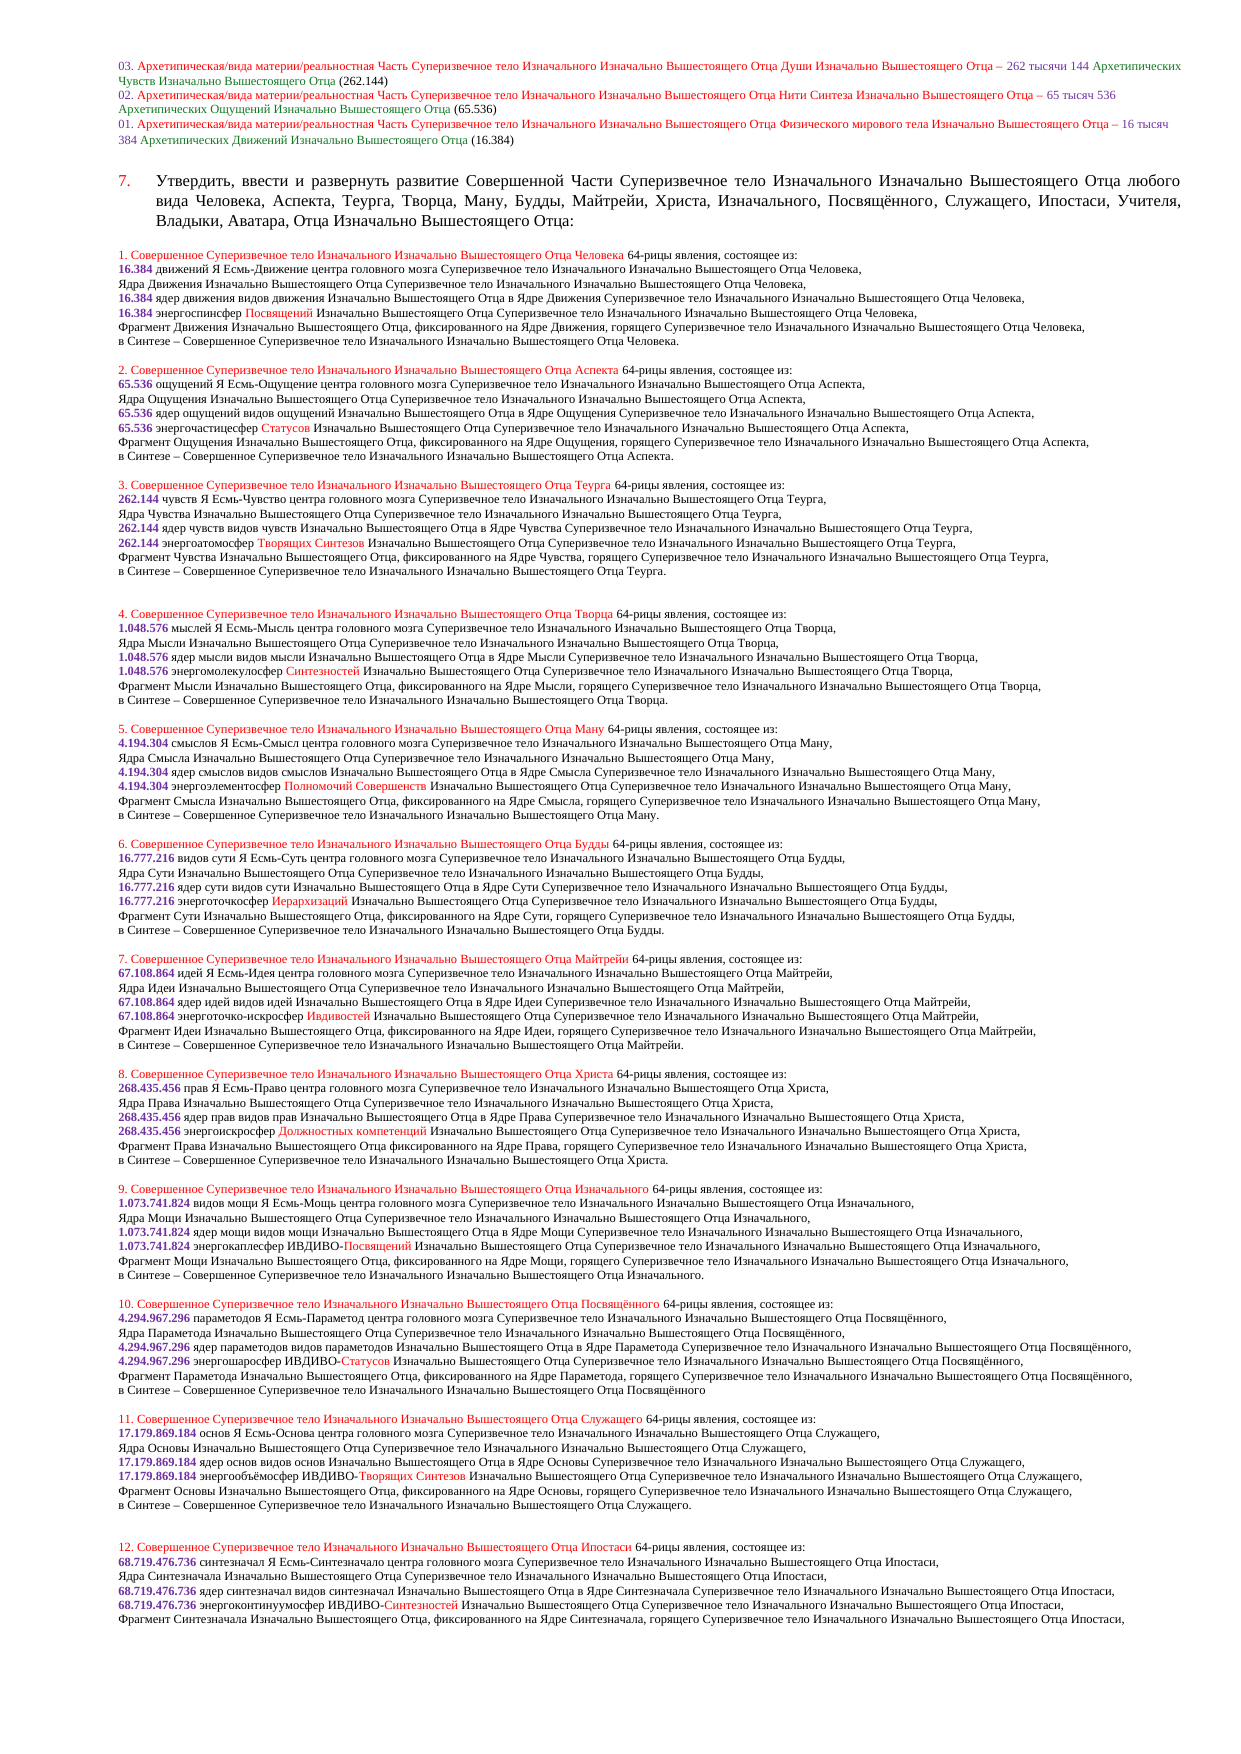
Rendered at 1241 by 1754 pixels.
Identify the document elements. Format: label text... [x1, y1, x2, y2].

text в Синтезе – Совершенное Суперизвечное тело Изначального Изначально Вышестоящего Отца Посвящённого [118, 1383, 1181, 1397]
text 268.435.456 прав Я Есмь-Право центра головного мозга Суперизвечное тело Изначального Изначально Вышестоящего Отца Христа, [118, 1081, 1181, 1095]
text 1.073.741.824 видов мощи Я Есмь-Мощь центра головного мозга Суперизвечное тело Изначального Изначально Вышестоящего Отца Изначального, [118, 1196, 1181, 1210]
text 4.294.967.296 энергошаросфер ИВДИВО-Статусов Изначально Вышестоящего Отца Суперизвечное тело Изначального Изначально Вышестоящего Отца Посвящённого, [118, 1354, 1181, 1368]
text в Синтезе – Совершенное Суперизвечное тело Изначального Изначально Вышестоящего Отца Майтрейи. [118, 1038, 1181, 1052]
text 67.108.864 ядер идей видов идей Изначально Вышестоящего Отца в Ядре Идеи Суперизвечное тело Изначального Изначально Вышестоящего Отца Майтрейи, [118, 995, 1181, 1009]
text 67.108.864 идей Я Есмь-Идея центра головного мозга Суперизвечное тело Изначального Изначально Вышестоящего Отца Майтрейи, [118, 966, 1181, 980]
text 8. Совершенное Суперизвечное тело Изначального Изначально Вышестоящего Отца Христа 64-рицы явления, состоящее из: [118, 1067, 1181, 1081]
text Фрагмент Параметода Изначально Вышестоящего Отца, фиксированного на Ядре Параметода, горящего Суперизвечное тело Изначального Изначально Вышестоящего Отца Посвящённого, [118, 1368, 1181, 1383]
text в Синтезе – Совершенное Суперизвечное тело Изначального Изначально Вышестоящего Отца Христа. [118, 1153, 1181, 1167]
text 1.048.576 ядер мысли видов мысли Изначально Вышестоящего Отца в Ядре Мысли Суперизвечное тело Изначального Изначально Вышестоящего Отца Творца, [118, 650, 1181, 664]
text 262.144 энергоатомосфер Творящих Синтезов Изначально Вышестоящего Отца Суперизвечное тело Изначального Изначально Вышестоящего Отца Теурга, [118, 535, 1181, 550]
text 17.179.869.184 основ Я Есмь-Основа центра головного мозга Суперизвечное тело Изначального Изначально Вышестоящего Отца Служащего, [118, 1426, 1181, 1440]
text Ядра Ощущения Изначально Вышестоящего Отца Суперизвечное тело Изначального Изначально Вышестоящего Отца Аспекта, [118, 392, 1181, 406]
text 01. Архетипическая/вида материи/реальностная Часть Суперизвечное тело Изначального Изначально Вышестоящего Отца Физического мирового тела Изначально Вышестоящего Отца – 16 тысяч 384 Архетипических Движений Изначально Вышестоящего Отца (16.384) [118, 117, 1181, 147]
text Фрагмент Идеи Изначально Вышестоящего Отца, фиксированного на Ядре Идеи, горящего Суперизвечное тело Изначального Изначально Вышестоящего Отца Майтрейи, [118, 1023, 1181, 1038]
text Ядра Идеи Изначально Вышестоящего Отца Суперизвечное тело Изначального Изначально Вышестоящего Отца Майтрейи, [118, 980, 1181, 995]
text Ядра Мысли Изначально Вышестоящего Отца Суперизвечное тело Изначального Изначально Вышестоящего Отца Творца, [118, 635, 1181, 650]
text Фрагмент Права Изначально Вышестоящего Отца фиксированного на Ядре Права, горящего Суперизвечное тело Изначального Изначально Вышестоящего Отца Христа, [118, 1138, 1181, 1153]
text 4.194.304 ядер смыслов видов смыслов Изначально Вышестоящего Отца в Ядре Смысла Суперизвечное тело Изначального Изначально Вышестоящего Отца Ману, [118, 765, 1181, 779]
text 262.144 ядер чувств видов чувств Изначально Вышестоящего Отца в Ядре Чувства Суперизвечное тело Изначального Изначально Вышестоящего Отца Теурга, [118, 521, 1181, 535]
text Фрагмент Мысли Изначально Вышестоящего Отца, фиксированного на Ядре Мысли, горящего Суперизвечное тело Изначального Изначально Вышестоящего Отца Творца, [118, 678, 1181, 693]
text 268.435.456 ядер прав видов прав Изначально Вышестоящего Отца в Ядре Права Суперизвечное тело Изначального Изначально Вышестоящего Отца Христа, [118, 1110, 1181, 1124]
text 1. Совершенное Суперизвечное тело Изначального Изначально Вышестоящего Отца Человека 64-рицы явления, состоящее из: [118, 248, 1181, 262]
list Утвердить, ввести и развернуть развитие Совершенной Части Суперизвечное тело Изначального Изначально Вышестоящего Отца любого вида Человека, Аспекта, Теурга, Творца, Ману, Будды, Майтрейи, Христа, Изначального, Посвящённого, Служащего, Ипостаси, Учителя, Владыки, Аватара, Отца Изначально Вышестоящего Отца: [118, 170, 1181, 230]
text 4. Совершенное Суперизвечное тело Изначального Изначально Вышестоящего Отца Творца 64-рицы явления, состоящее из: [118, 607, 1181, 621]
text 4.294.967.296 параметодов Я Есмь-Параметод центра головного мозга Суперизвечное тело Изначального Изначально Вышестоящего Отца Посвящённого, [118, 1311, 1181, 1325]
text 4.294.967.296 ядер параметодов видов параметодов Изначально Вышестоящего Отца в Ядре Параметода Суперизвечное тело Изначального Изначально Вышестоящего Отца Посвящённого, [118, 1340, 1181, 1354]
text в Синтезе – Совершенное Суперизвечное тело Изначального Изначально Вышестоящего Отца Ману. [118, 808, 1181, 822]
text 16.384 энергоспинсфер Посвящений Изначально Вышестоящего Отца Суперизвечное тело Изначального Изначально Вышестоящего Отца Человека, [118, 305, 1181, 320]
text 02. Архетипическая/вида материи/реальностная Часть Суперизвечное тело Изначального Изначально Вышестоящего Отца Нити Синтеза Изначально Вышестоящего Отца – 65 тысяч 536 Архетипических Ощущений Изначально Вышестоящего Отца (65.536) [118, 88, 1181, 117]
text в Синтезе – Совершенное Суперизвечное тело Изначального Изначально Вышестоящего Отца Будды. [118, 923, 1181, 937]
text Ядра Движения Изначально Вышестоящего Отца Суперизвечное тело Изначального Изначально Вышестоящего Отца Человека, [118, 277, 1181, 291]
text Фрагмент Смысла Изначально Вышестоящего Отца, фиксированного на Ядре Смысла, горящего Суперизвечное тело Изначального Изначально Вышестоящего Отца Ману, [118, 793, 1181, 808]
text 268.435.456 энергоискросфер Должностных компетенций Изначально Вышестоящего Отца Суперизвечное тело Изначального Изначально Вышестоящего Отца Христа, [118, 1124, 1181, 1138]
text 67.108.864 энерготочко-искросфер Ивдивостей Изначально Вышестоящего Отца Суперизвечное тело Изначального Изначально Вышестоящего Отца Майтрейи, [118, 1009, 1181, 1023]
text в Синтезе – Совершенное Суперизвечное тело Изначального Изначально Вышестоящего Отца Теурга. [118, 564, 1181, 578]
text 1.048.576 мыслей Я Есмь-Мысль центра головного мозга Суперизвечное тело Изначального Изначально Вышестоящего Отца Творца, [118, 621, 1181, 635]
text 2. Совершенное Суперизвечное тело Изначального Изначально Вышестоящего Отца Аспекта 64-рицы явления, состоящее из: [118, 363, 1181, 377]
text Фрагмент Мощи Изначально Вышестоящего Отца, фиксированного на Ядре Мощи, горящего Суперизвечное тело Изначального Изначально Вышестоящего Отца Изначального, [118, 1253, 1181, 1268]
text 17.179.869.184 ядер основ видов основ Изначально Вышестоящего Отца в Ядре Основы Суперизвечное тело Изначального Изначально Вышестоящего Отца Служащего, [118, 1455, 1181, 1469]
text 68.719.476.736 энергоконтинуумосфер ИВДИВО-Синтезностей Изначально Вышестоящего Отца Суперизвечное тело Изначального Изначально Вышестоящего Отца Ипостаси, [118, 1598, 1181, 1612]
text Фрагмент Основы Изначально Вышестоящего Отца, фиксированного на Ядре Основы, горящего Суперизвечное тело Изначального Изначально Вышестоящего Отца Служащего, [118, 1483, 1181, 1498]
text 3. Совершенное Суперизвечное тело Изначального Изначально Вышестоящего Отца Теурга 64-рицы явления, состоящее из: [118, 478, 1181, 492]
text 68.719.476.736 синтезначал Я Есмь-Синтезначало центра головного мозга Суперизвечное тело Изначального Изначально Вышестоящего Отца Ипостаси, [118, 1554, 1181, 1569]
text 65.536 ощущений Я Есмь-Ощущение центра головного мозга Суперизвечное тело Изначального Изначально Вышестоящего Отца Аспекта, [118, 377, 1181, 392]
text 11. Совершенное Суперизвечное тело Изначального Изначально Вышестоящего Отца Служащего 64-рицы явления, состоящее из: [118, 1412, 1181, 1426]
text Ядра Синтезначала Изначально Вышестоящего Отца Суперизвечное тело Изначального Изначально Вышестоящего Отца Ипостаси, [118, 1569, 1181, 1583]
text 16.777.216 ядер сути видов сути Изначально Вышестоящего Отца в Ядре Сути Суперизвечное тело Изначального Изначально Вышестоящего Отца Будды, [118, 880, 1181, 894]
text 1.073.741.824 ядер мощи видов мощи Изначально Вышестоящего Отца в Ядре Мощи Суперизвечное тело Изначального Изначально Вышестоящего Отца Изначального, [118, 1225, 1181, 1239]
text Ядра Сути Изначально Вышестоящего Отца Суперизвечное тело Изначального Изначально Вышестоящего Отца Будды, [118, 865, 1181, 880]
text 4.194.304 смыслов Я Есмь-Смысл центра головного мозга Суперизвечное тело Изначального Изначально Вышестоящего Отца Ману, [118, 736, 1181, 750]
text в Синтезе – Совершенное Суперизвечное тело Изначального Изначально Вышестоящего Отца Человека. [118, 334, 1181, 348]
text в Синтезе – Совершенное Суперизвечное тело Изначального Изначально Вышестоящего Отца Служащего. [118, 1498, 1181, 1512]
text 1.048.576 энергомолекулосфер Синтезностей Изначально Вышестоящего Отца Суперизвечное тело Изначального Изначально Вышестоящего Отца Творца, [118, 664, 1181, 678]
text 9. Совершенное Суперизвечное тело Изначального Изначально Вышестоящего Отца Изначального 64-рицы явления, состоящее из: [118, 1182, 1181, 1196]
text 6. Совершенное Суперизвечное тело Изначального Изначально Вышестоящего Отца Будды 64-рицы явления, состоящее из: [118, 837, 1181, 851]
text Ядра Чувства Изначально Вышестоящего Отца Суперизвечное тело Изначального Изначально Вышестоящего Отца Теурга, [118, 507, 1181, 521]
text 4.194.304 энергоэлементосфер Полномочий Совершенств Изначально Вышестоящего Отца Суперизвечное тело Изначального Изначально Вышестоящего Отца Ману, [118, 779, 1181, 793]
text 1.073.741.824 энергокаплесфер ИВДИВО-Посвящений Изначально Вышестоящего Отца Суперизвечное тело Изначального Изначально Вышестоящего Отца Изначального, [118, 1239, 1181, 1253]
text 10. Совершенное Суперизвечное тело Изначального Изначально Вышестоящего Отца Посвящённого 64-рицы явления, состоящее из: [118, 1297, 1181, 1311]
text 16.777.216 энерготочкосфер Иерархизаций Изначально Вышестоящего Отца Суперизвечное тело Изначального Изначально Вышестоящего Отца Будды, [118, 894, 1181, 908]
text Ядра Параметода Изначально Вышестоящего Отца Суперизвечное тело Изначального Изначально Вышестоящего Отца Посвящённого, [118, 1325, 1181, 1340]
text Фрагмент Ощущения Изначально Вышестоящего Отца, фиксированного на Ядре Ощущения, горящего Суперизвечное тело Изначального Изначально Вышестоящего Отца Аспекта, [118, 435, 1181, 449]
text 65.536 энергочастицесфер Статусов Изначально Вышестоящего Отца Суперизвечное тело Изначального Изначально Вышестоящего Отца Аспекта, [118, 420, 1181, 435]
text в Синтезе – Совершенное Суперизвечное тело Изначального Изначально Вышестоящего Отца Творца. [118, 693, 1181, 707]
text Ядра Мощи Изначально Вышестоящего Отца Суперизвечное тело Изначального Изначально Вышестоящего Отца Изначального, [118, 1210, 1181, 1225]
text 68.719.476.736 ядер синтезначал видов синтезначал Изначально Вышестоящего Отца в Ядре Синтезначала Суперизвечное тело Изначального Изначально Вышестоящего Отца Ипостаси, [118, 1583, 1181, 1598]
text Ядра Права Изначально Вышестоящего Отца Суперизвечное тело Изначального Изначально Вышестоящего Отца Христа, [118, 1095, 1181, 1110]
text в Синтезе – Совершенное Суперизвечное тело Изначального Изначально Вышестоящего Отца Изначального. [118, 1268, 1181, 1282]
text 16.384 движений Я Есмь-Движение центра головного мозга Суперизвечное тело Изначального Изначально Вышестоящего Отца Человека, [118, 262, 1181, 277]
text 65.536 ядер ощущений видов ощущений Изначально Вышестоящего Отца в Ядре Ощущения Суперизвечное тело Изначального Изначально Вышестоящего Отца Аспекта, [118, 406, 1181, 420]
text Фрагмент Движения Изначально Вышестоящего Отца, фиксированного на Ядре Движения, горящего Суперизвечное тело Изначального Изначально Вышестоящего Отца Человека, [118, 320, 1181, 334]
text 262.144 чувств Я Есмь-Чувство центра головного мозга Суперизвечное тело Изначального Изначально Вышестоящего Отца Теурга, [118, 492, 1181, 507]
text Фрагмент Чувства Изначально Вышестоящего Отца, фиксированного на Ядре Чувства, горящего Суперизвечное тело Изначального Изначально Вышестоящего Отца Теурга, [118, 550, 1181, 564]
text в Синтезе – Совершенное Суперизвечное тело Изначального Изначально Вышестоящего Отца Аспекта. [118, 449, 1181, 463]
text 16.777.216 видов сути Я Есмь-Суть центра головного мозга Суперизвечное тело Изначального Изначально Вышестоящего Отца Будды, [118, 851, 1181, 865]
text Фрагмент Синтезначала Изначально Вышестоящего Отца, фиксированного на Ядре Синтезначала, горящего Суперизвечное тело Изначального Изначально Вышестоящего Отца Ипостаси, [118, 1612, 1181, 1626]
text 17.179.869.184 энергообъёмосфер ИВДИВО-Творящих Синтезов Изначально Вышестоящего Отца Суперизвечное тело Изначального Изначально Вышестоящего Отца Служащего, [118, 1469, 1181, 1483]
text Ядра Основы Изначально Вышестоящего Отца Суперизвечное тело Изначального Изначально Вышестоящего Отца Служащего, [118, 1440, 1181, 1455]
text 03. Архетипическая/вида материи/реальностная Часть Суперизвечное тело Изначального Изначально Вышестоящего Отца Души Изначально Вышестоящего Отца – 262 тысячи 144 Архетипических Чувств Изначально Вышестоящего Отца (262.144) [118, 59, 1181, 88]
text 12. Совершенное Суперизвечное тело Изначального Изначально Вышестоящего Отца Ипостаси 64-рицы явления, состоящее из: [118, 1540, 1181, 1554]
text 16.384 ядер движения видов движения Изначально Вышестоящего Отца в Ядре Движения Суперизвечное тело Изначального Изначально Вышестоящего Отца Человека, [118, 291, 1181, 305]
text Фрагмент Сути Изначально Вышестоящего Отца, фиксированного на Ядре Сути, горящего Суперизвечное тело Изначального Изначально Вышестоящего Отца Будды, [118, 908, 1181, 923]
text 7. Совершенное Суперизвечное тело Изначального Изначально Вышестоящего Отца Майтрейи 64-рицы явления, состоящее из: [118, 952, 1181, 966]
text 5. Совершенное Суперизвечное тело Изначального Изначально Вышестоящего Отца Ману 64-рицы явления, состоящее из: [118, 722, 1181, 736]
text Ядра Смысла Изначально Вышестоящего Отца Суперизвечное тело Изначального Изначально Вышестоящего Отца Ману, [118, 750, 1181, 765]
